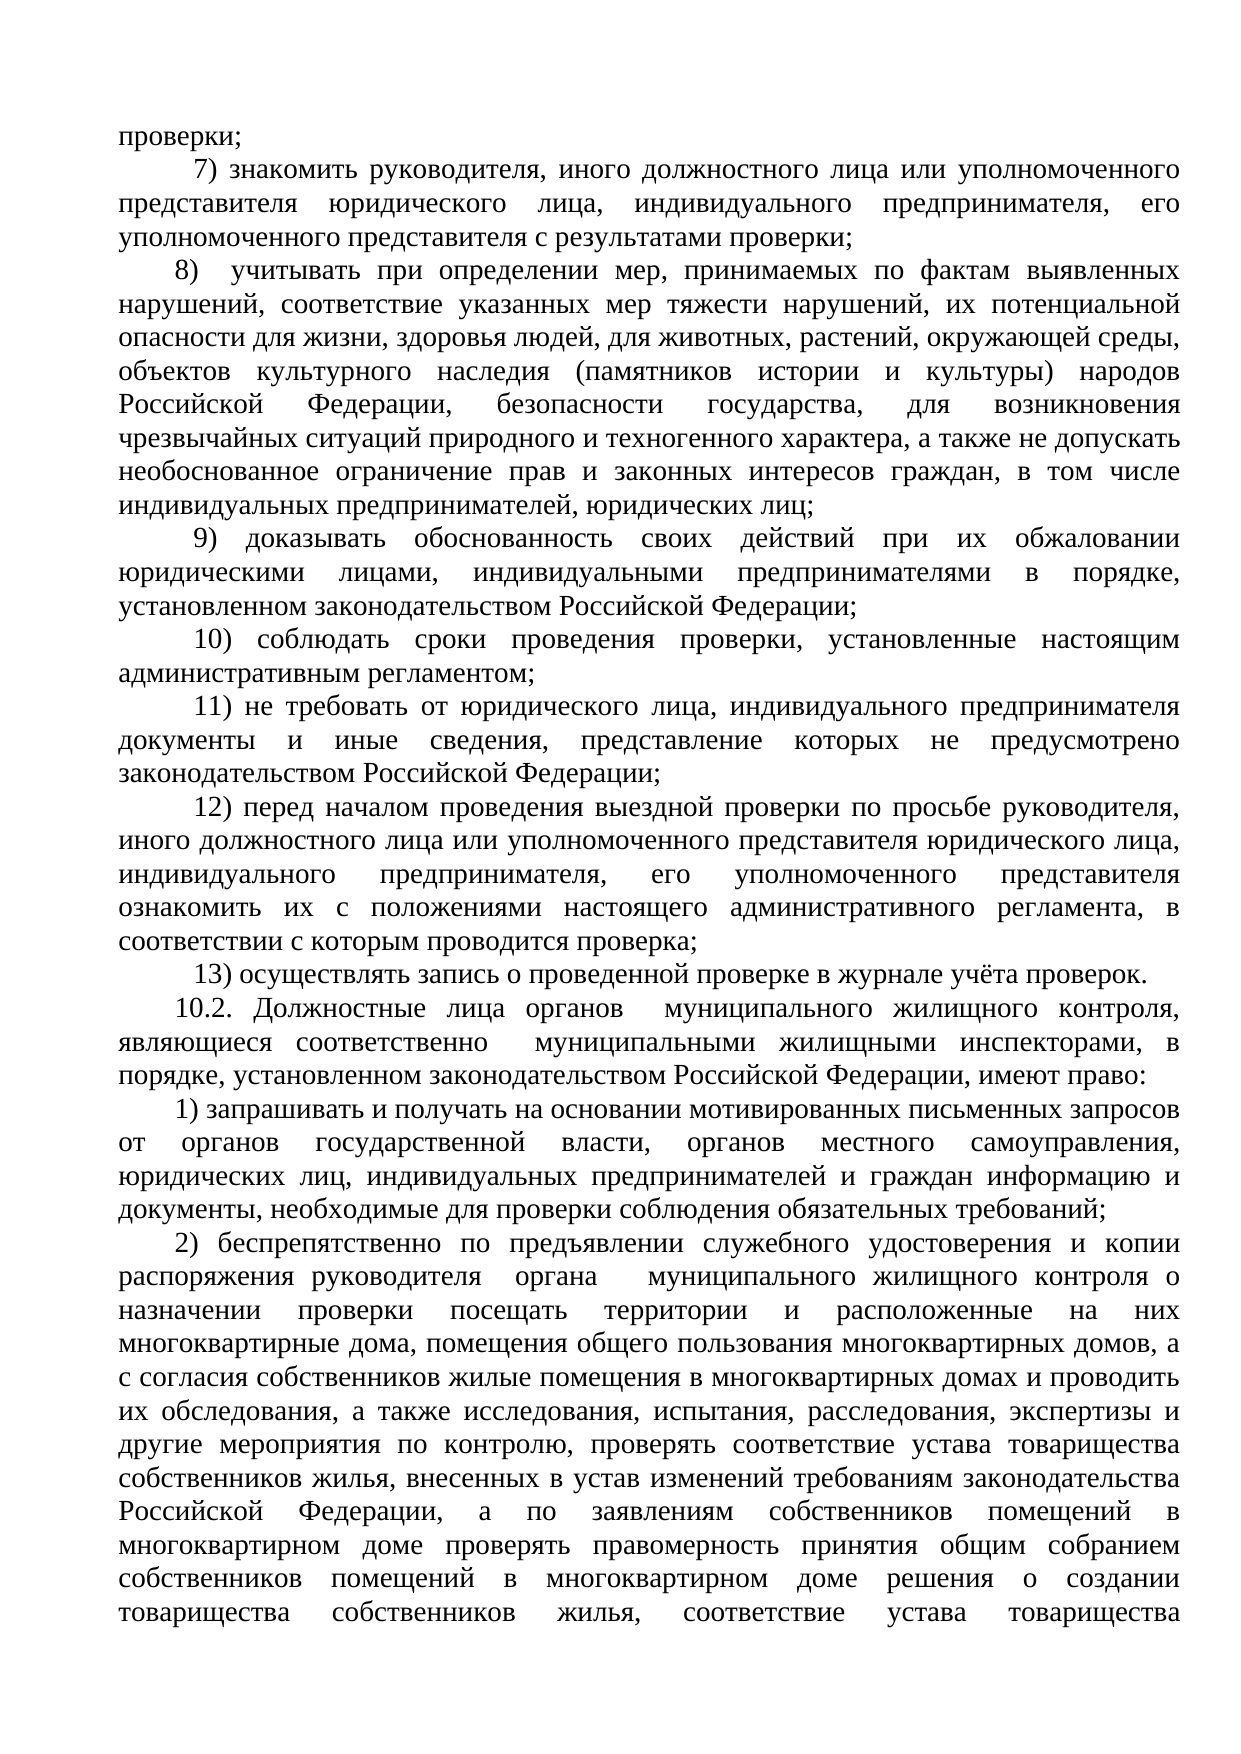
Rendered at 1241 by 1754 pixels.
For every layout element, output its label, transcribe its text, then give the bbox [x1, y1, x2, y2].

text 7) знакомить руководителя, иного должностного лица или уполномоченного представителя юридического лица, индивидуального предпринимателя, его уполномоченного представителя с результатами проверки; [118, 152, 1181, 252]
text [118, 1225, 1181, 1627]
text 11) не требовать от юридического лица, индивидуального предпринимателя документы и иные сведения, представление которых не предусмотрено законодательством Российской Федерации; [118, 688, 1181, 789]
text 1) запрашивать и получать на основании мотивированных письменных запросов от органов государственной власти, органов местного самоуправления, юридических лиц, индивидуальных предпринимателей и граждан информацию и документы, необходимые для проверки соблюдения обязательных требований; [118, 1091, 1181, 1225]
text 9) доказывать обоснованность своих действий при их обжаловании юридическими лицами, индивидуальными предпринимателями в порядке, установленном законодательством Российской Федерации; [118, 521, 1181, 621]
text 10) соблюдать сроки проведения проверки, установленные настоящим административным регламентом; [118, 621, 1181, 688]
text 13) осуществлять запись о проведенной проверке в журнале учёта проверок. [118, 957, 1181, 990]
text 8) учитывать при определении мер, принимаемых по фактам выявленных нарушений, соответствие указанных мер тяжести нарушений, их потенциальной опасности для жизни, здоровья людей, для животных, растений, окружающей среды, объектов культурного наследия (памятников истории и культуры) народов Российской Федерации, безопасности государства, для возникновения чрезвычайных ситуаций природного и техногенного характера, а также не допускать необоснованное ограничение прав и законных интересов граждан, в том числе индивидуальных предпринимателей, юридических лиц; [118, 252, 1181, 521]
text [118, 118, 1181, 152]
text 12) перед началом проведения выездной проверки по просьбе руководителя, иного должностного лица или уполномоченного представителя юридического лица, индивидуального предпринимателя, его уполномоченного представителя ознакомить их с положениями настоящего административного регламента, в соответствии с которым проводится проверка; [118, 789, 1181, 957]
text 10.2. Должностные лица органов муниципального жилищного контроля, являющиеся соответственно муниципальными жилищными инспекторами, в порядке, установленном законодательством Российской Федерации, имеют право: [118, 990, 1181, 1091]
